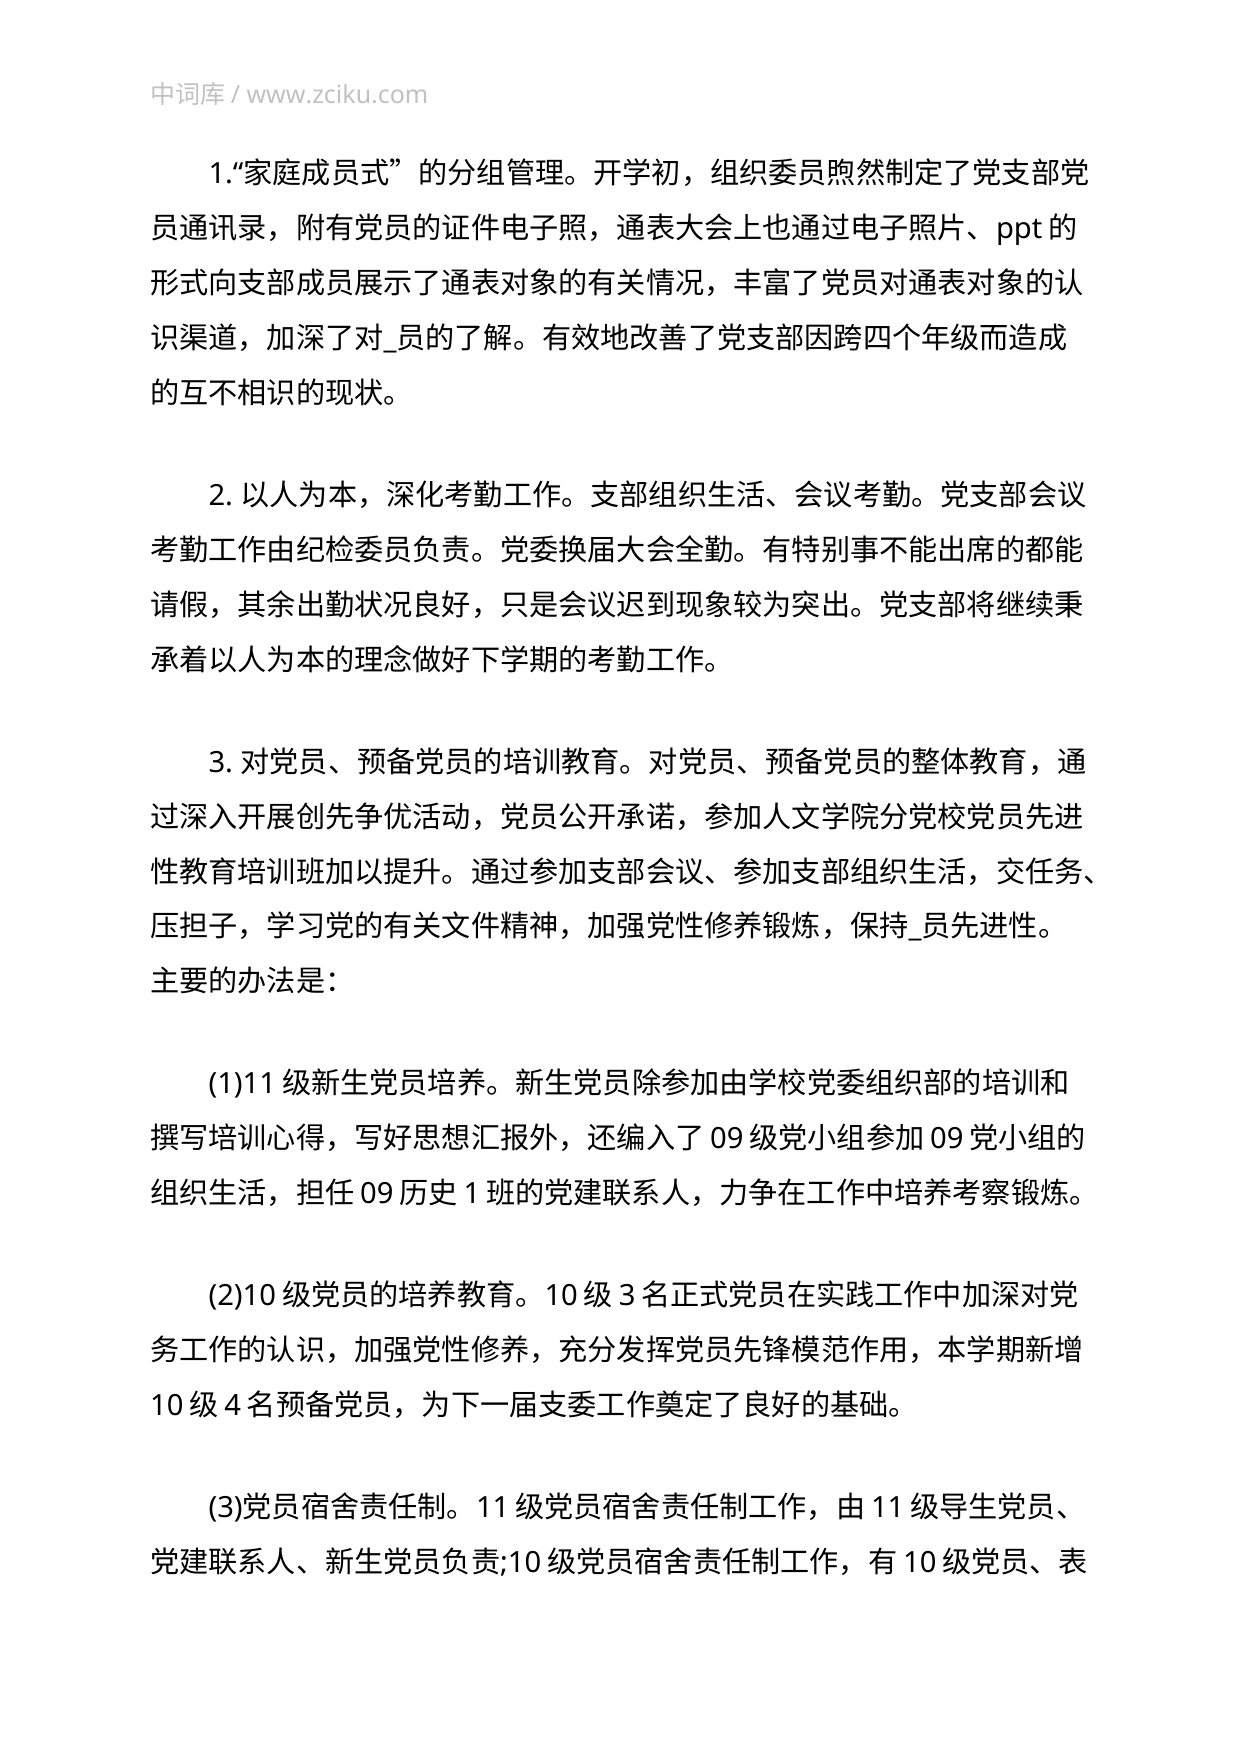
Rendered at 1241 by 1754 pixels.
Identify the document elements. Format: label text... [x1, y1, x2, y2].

text (1)11级新生党员培养。新生党员除参加由学校党委组织部的培训和撰写培训心得，写好思想汇报外，还编入了09级党小组参加09党小组的组织生活，担任09历史1班的党建联系人，力争在工作中培养考察锻炼。 [150, 1060, 1090, 1212]
text 2. 以人为本，深化考勤工作。支部组织生活、会议考勤。党支部会议考勤工作由纪检委员负责。党委换届大会全勤。有特别事不能出席的都能请假，其余出勤状况良好，只是会议迟到现象较为突出。党支部将继续秉承着以人为本的理念做好下学期的考勤工作。 [150, 472, 1090, 679]
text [150, 1484, 1090, 1581]
text 1.“家庭成员式”的分组管理。开学初，组织委员煦然制定了党支部党员通讯录，附有党员的证件电子照，通表大会上也通过电子照片、ppt的形式向支部成员展示了通表对象的有关情况，丰富了党员对通表对象的认识渠道，加深了对_员的了解。有效地改善了党支部因跨四个年级而造成的互不相识的现状。 [150, 150, 1090, 412]
text (2)10级党员的培养教育。10级3名正式党员在实践工作中加深对党务工作的认识，加强党性修养，充分发挥党员先锋模范作用，本学期新增10级4名预备党员，为下一届支委工作奠定了良好的基础。 [150, 1272, 1090, 1424]
text 3. 对党员、预备党员的培训教育。对党员、预备党员的整体教育，通过深入开展创先争优活动，党员公开承诺，参加人文学院分党校党员先进性教育培训班加以提升。通过参加支部会议、参加支部组织生活，交任务、压担子，学习党的有关文件精神，加强党性修养锻炼，保持_员先进性。主要的办法是： [150, 738, 1090, 1000]
